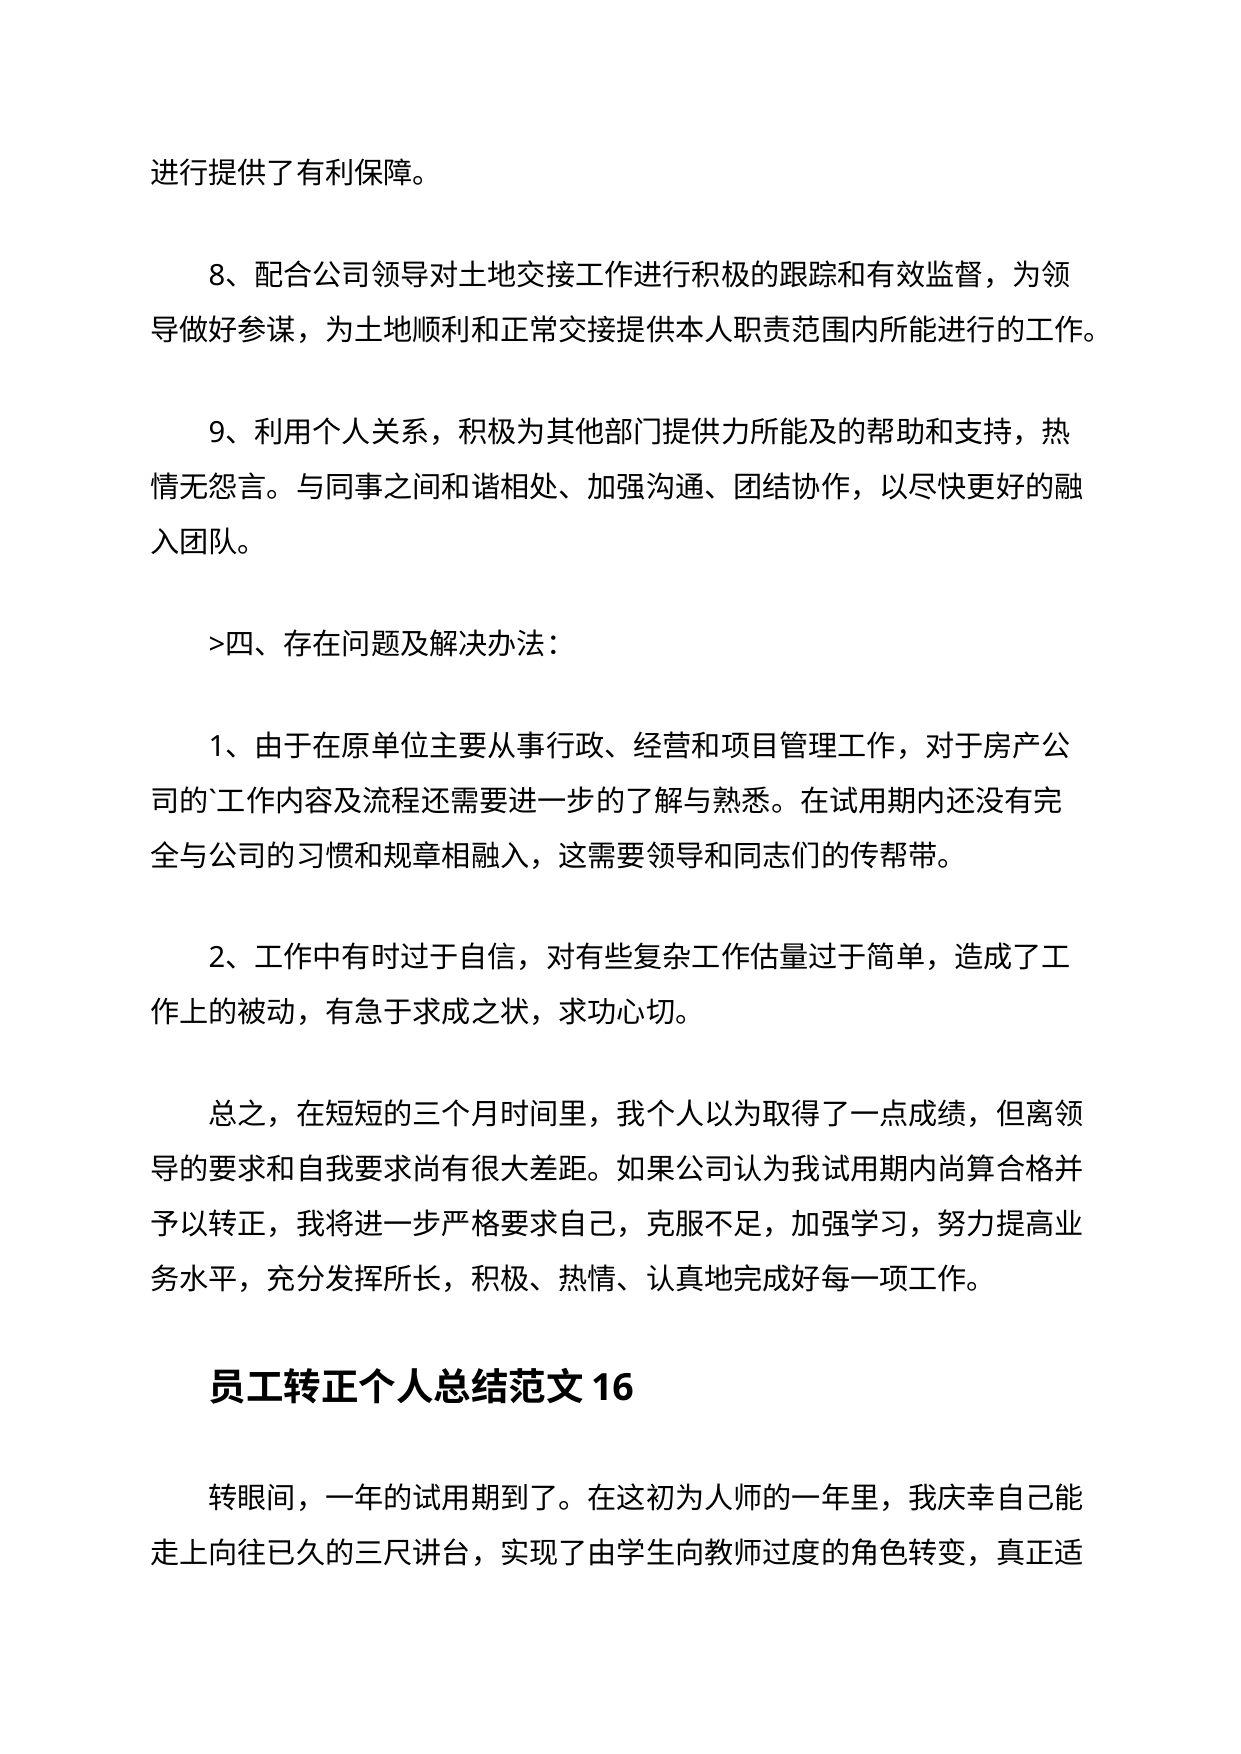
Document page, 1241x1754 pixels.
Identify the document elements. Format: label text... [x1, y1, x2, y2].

text >四、存在问题及解决办法： [150, 620, 1090, 663]
text 员工转正个人总结范文16 [150, 1357, 1090, 1412]
text 9、利用个人关系，积极为其他部门提供力所能及的帮助和支持，热情无怨言。与同事之间和谐相处、加强沟通、团结协作，以尽快更好的融入团队。 [150, 408, 1090, 561]
text 总之，在短短的三个月时间里，我个人以为取得了一点成绩，但离领导的要求和自我要求尚有很大差距。如果公司认为我试用期内尚算合格并予以转正，我将进一步严格要求自己，克服不足，加强学习，努力提高业务水平，充分发挥所长，积极、热情、认真地完成好每一项工作。 [150, 1091, 1090, 1298]
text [150, 150, 1090, 192]
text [150, 1475, 1090, 1572]
text 2、工作中有时过于自信，对有些复杂工作估量过于简单，造成了工作上的被动，有急于求成之状，求功心切。 [150, 934, 1090, 1031]
text 8、配合公司领导对土地交接工作进行积极的跟踪和有效监督，为领导做好参谋，为土地顺利和正常交接提供本人职责范围内所能进行的工作。 [150, 252, 1090, 349]
text 1、由于在原单位主要从事行政、经营和项目管理工作，对于房产公司的`工作内容及流程还需要进一步的了解与熟悉。在试用期内还没有完全与公司的习惯和规章相融入，这需要领导和同志们的传帮带。 [150, 722, 1090, 874]
